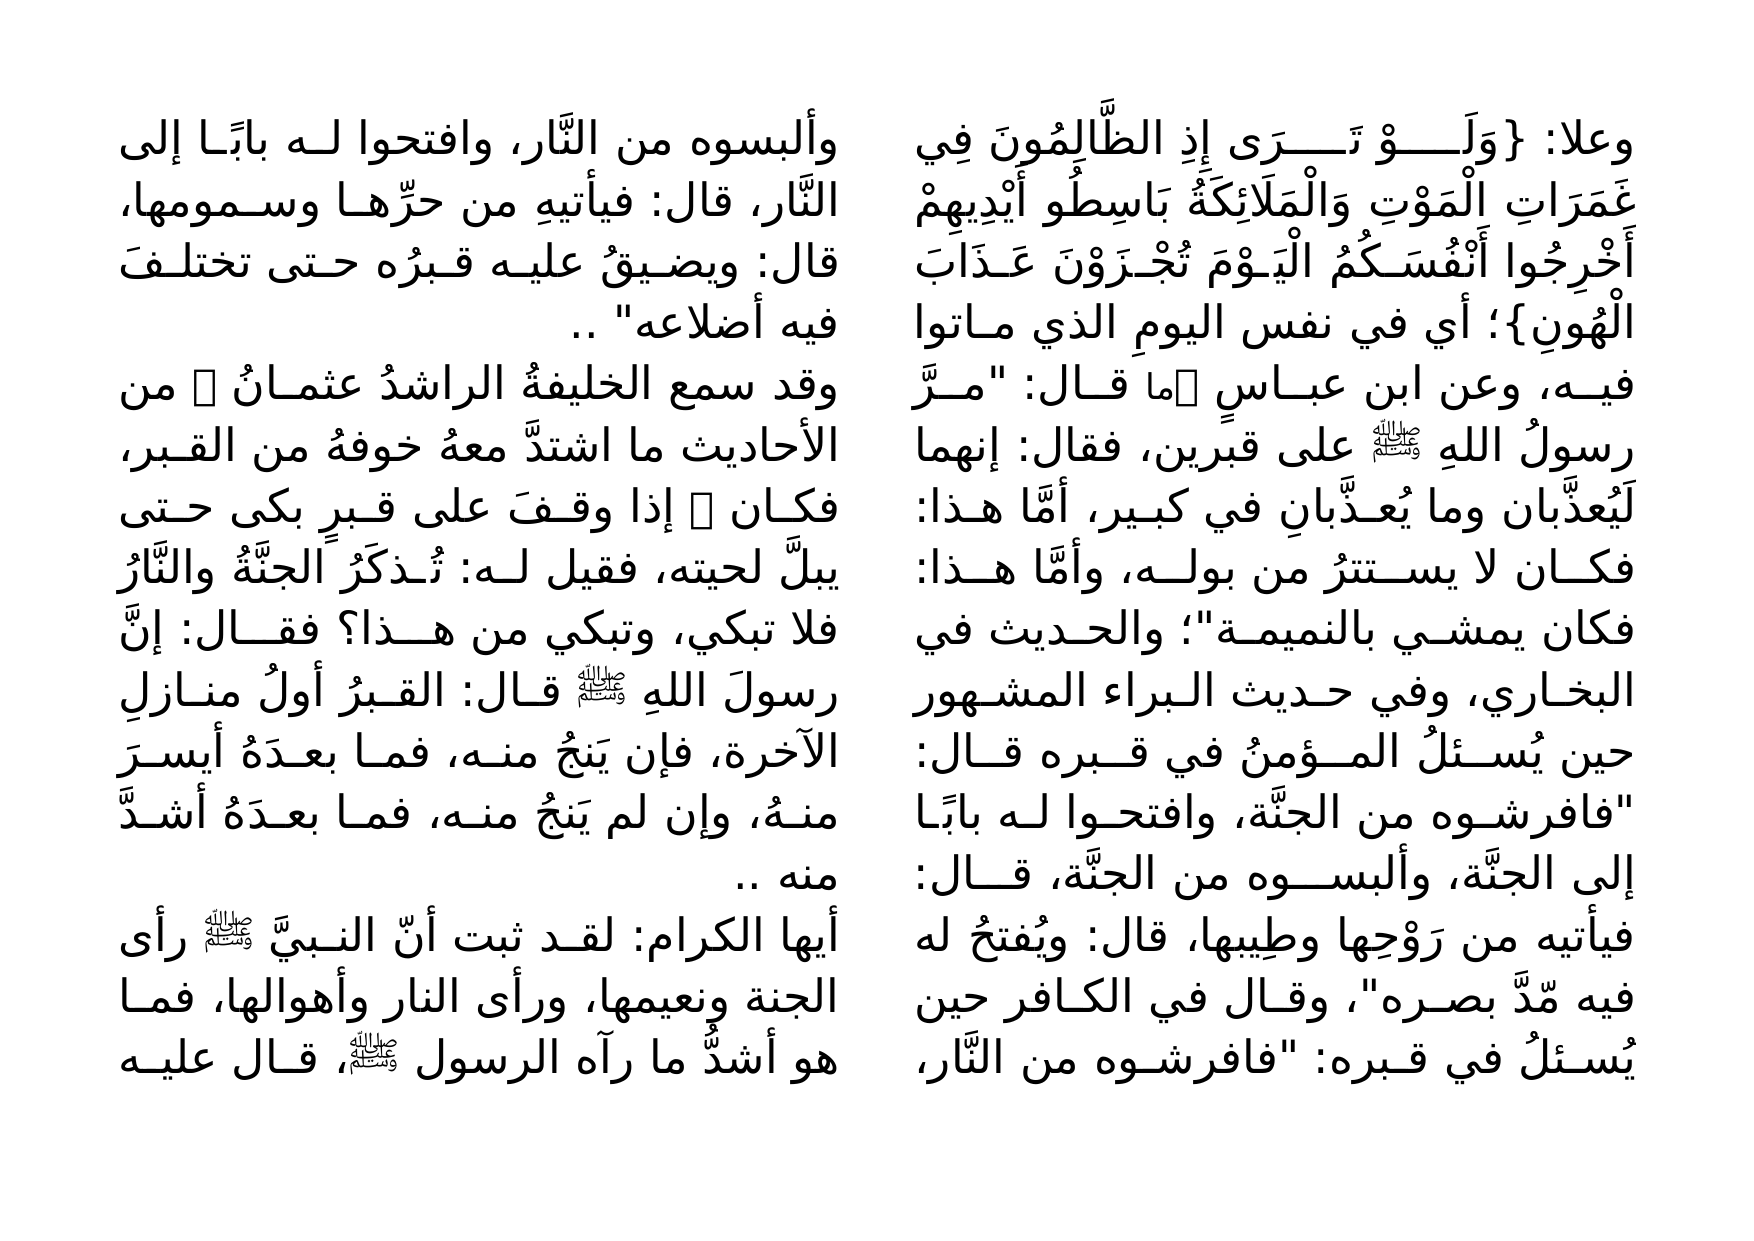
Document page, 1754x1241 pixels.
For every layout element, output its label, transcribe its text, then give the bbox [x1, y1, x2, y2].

text وقد سمع الخليفةُ الراشدُ عثمانُ من الأحاديث ما اشتدَّ معهُ خوفهُ من القبر، فكان إذا وقفَ على قبرٍ بكى حتى يبلَّ لحيته، فقيل له: تُذكَرُ الجنَّةُ والنَّارُ فلا تبكي، وتبكي من هذا؟ فقال: إنَّ رسولَ اللهِ ﷺ قال: القبرُ أولُ منازلِ الآخرة، فإن يَنجُ منه، فما بعدَهُ أيسرَ منهُ، وإن لم يَنجُ منه، فما بعدَهُ أشدَّ منه .. [118, 357, 840, 901]
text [118, 112, 840, 349]
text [118, 908, 840, 1084]
